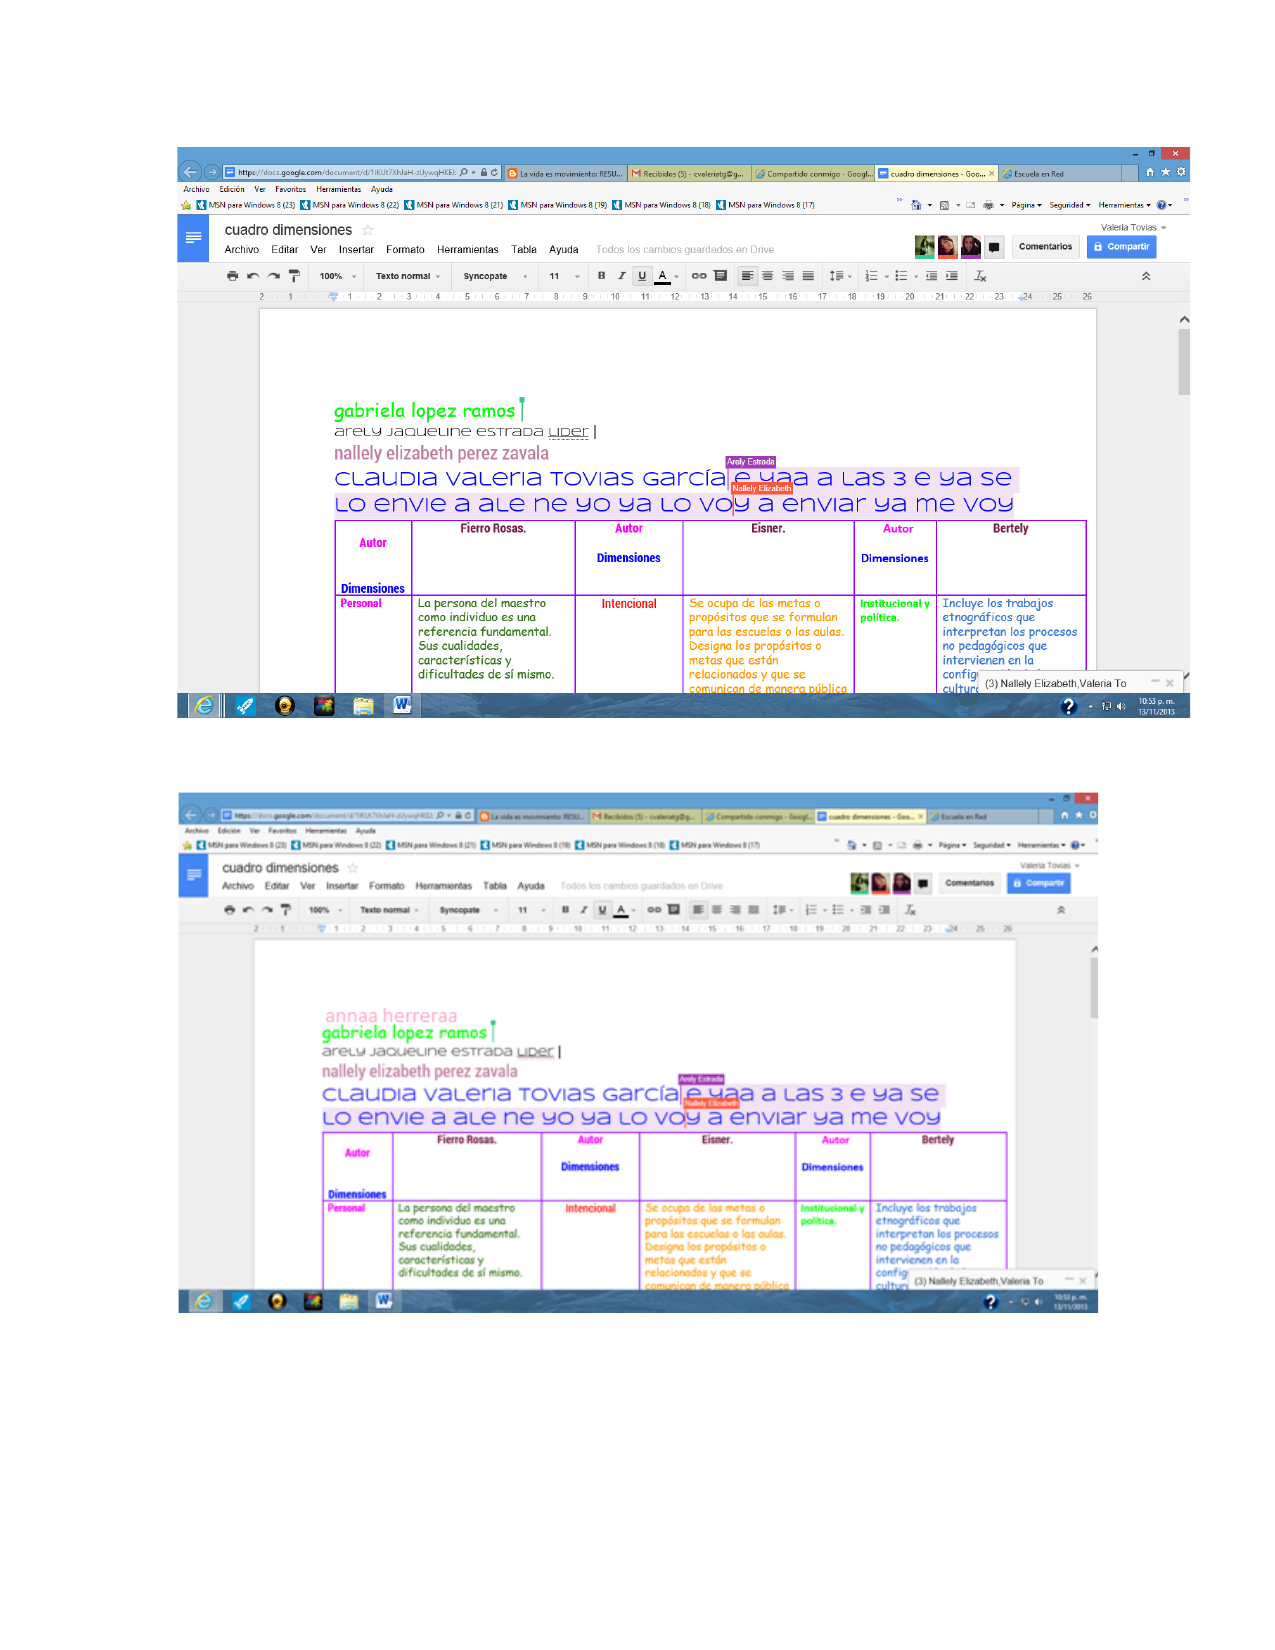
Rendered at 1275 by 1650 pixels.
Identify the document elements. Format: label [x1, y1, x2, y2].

picture [177, 147, 1191, 718]
picture [176, 791, 1099, 1313]
